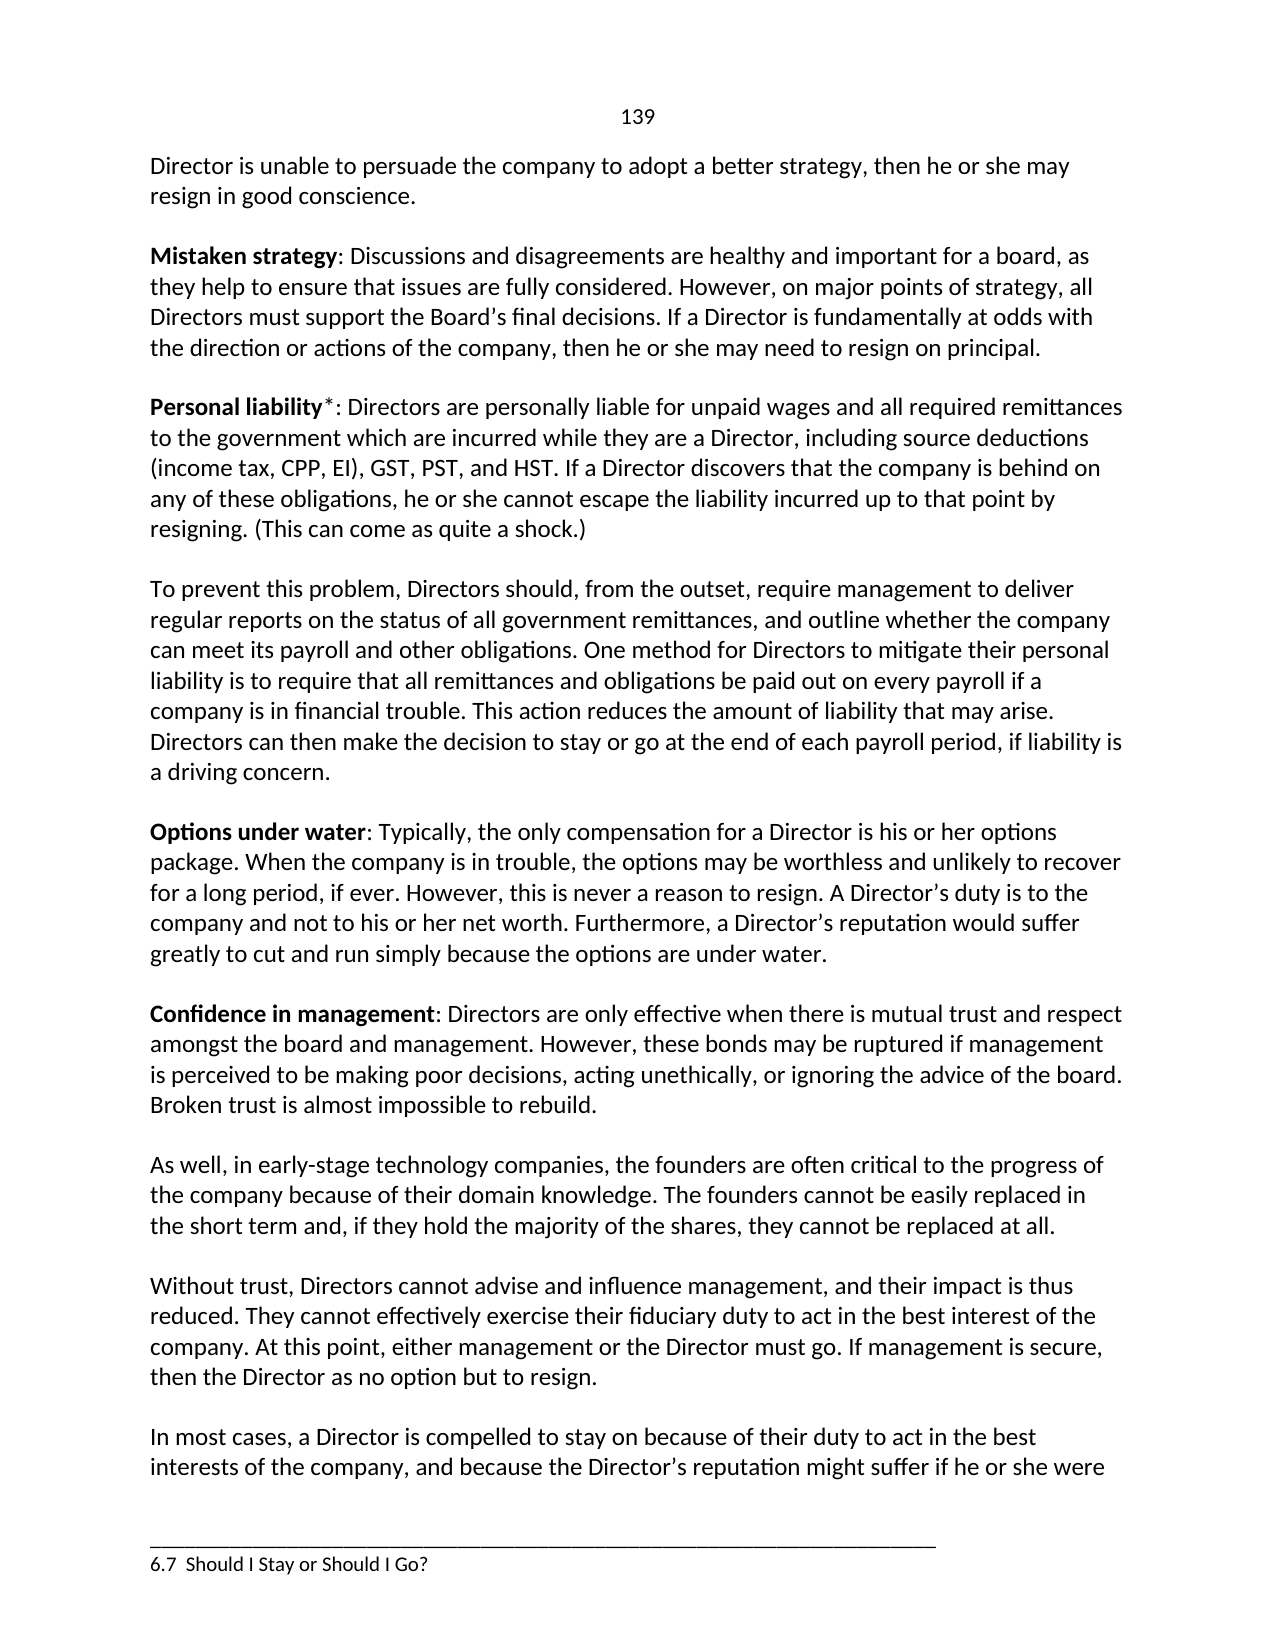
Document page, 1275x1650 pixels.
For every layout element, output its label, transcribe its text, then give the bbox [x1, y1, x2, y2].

text Options under water: Typically, the only compensation for a Director is his or her options package. When the company is in trouble, the options may be worthless and unlikely to recover for a long period, if ever. However, this is never a reason to resign. A Director’s duty is to the company and not to his or her net worth. Furthermore, a Director’s reputation would suffer greatly to cut and run simply because the options are under water. [150, 816, 1125, 969]
text Without trust, Directors cannot advise and influence management, and their impact is thus reduced. They cannot effectively exercise their fiduciary duty to act in the best interest of the company. At this point, either management or the Director must go. If management is secure, then the Director as no option but to resign. [150, 1270, 1125, 1392]
text Mistaken strategy: Discussions and disagreements are healthy and important for a board, as they help to ensure that issues are fully considered. However, on major points of strategy, all Directors must support the Board’s final decisions. If a Director is fundamentally at odds with the direction or actions of the company, then he or she may need to resign on principal. [150, 240, 1125, 362]
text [150, 150, 1125, 211]
text As well, in early-stage technology companies, the founders are often critical to the progress of the company because of their domain knowledge. The founders cannot be easily replaced in the short term and, if they hold the majority of the shares, they cannot be replaced at all. [150, 1149, 1125, 1241]
text Personal liability*: Directors are personally liable for unpaid wages and all required remittances to the government which are incurred while they are a Director, including source deductions (income tax, CPP, EI), GST, PST, and HST. If a Director discovers that the company is behind on any of these obligations, he or she cannot escape the liability incurred up to that point by resigning. (This can come as quite a shock.) [150, 391, 1125, 544]
text To prevent this problem, Directors should, from the outset, require management to deliver regular reports on the status of all government remittances, and outline whether the company can meet its payroll and other obligations. One method for Directors to mitigate their personal liability is to require that all remittances and obligations be paid out on every payroll if a company is in financial trouble. This action reduces the amount of liability that may arise. Directors can then make the decision to stay or go at the end of each payroll period, if liability is a driving concern. [150, 573, 1125, 787]
text Confidence in management: Directors are only effective when there is mutual trust and respect amongst the board and management. However, these bonds may be ruptured if management is perceived to be making poor decisions, acting unethically, or ignoring the advice of the board. Broken trust is almost impossible to rebuild. [150, 998, 1125, 1120]
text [150, 1421, 1125, 1482]
